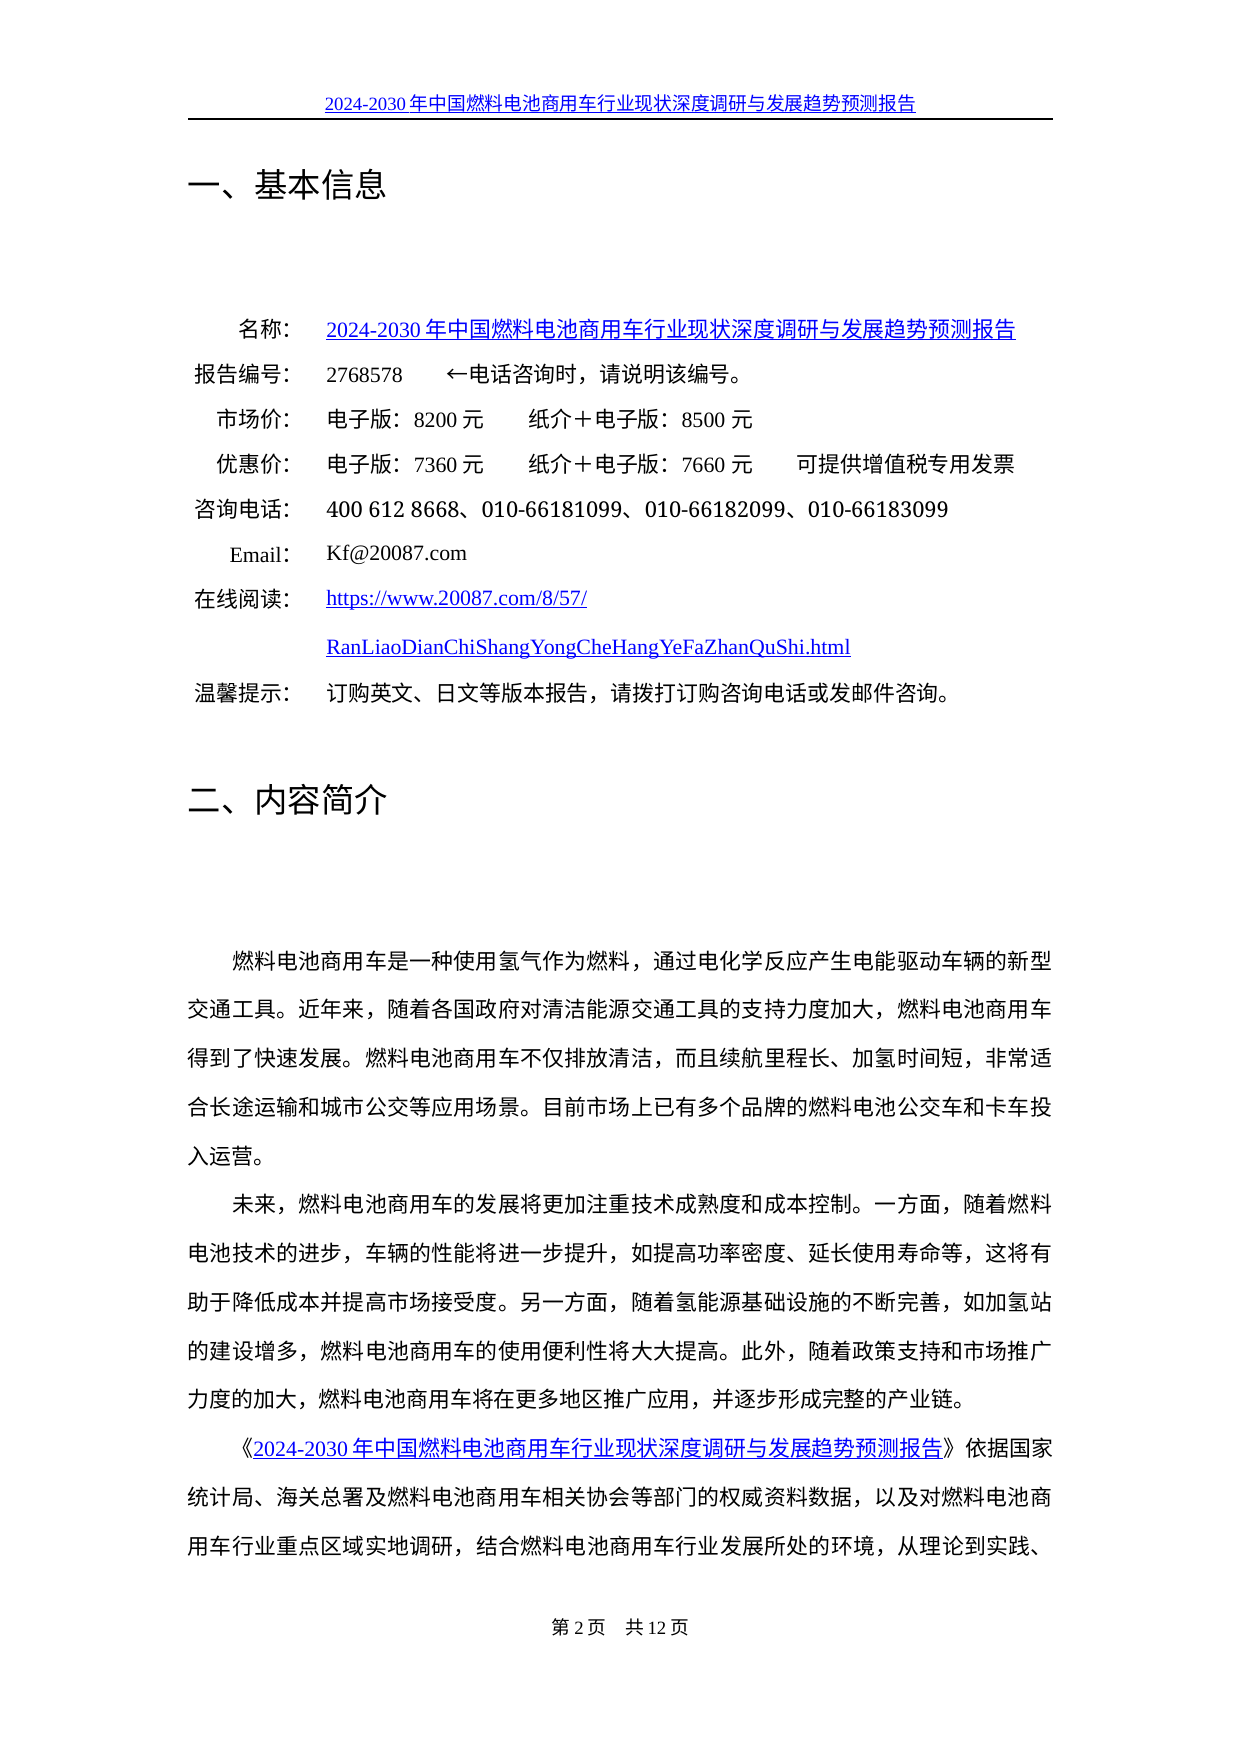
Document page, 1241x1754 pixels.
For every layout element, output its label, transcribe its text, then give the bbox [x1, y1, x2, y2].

table_cell Kf@20087.com [315, 537, 1073, 582]
table_cell 电子版：7360 元 纸介＋电子版：7660 元 可提供增值税专用发票 [315, 447, 1073, 492]
table_cell 2768578 ←电话咨询时，请说明该编号。 [315, 357, 1073, 402]
table_cell 订购英文、日文等版本报告，请拨打订购咨询电话或发邮件咨询。 [315, 675, 1073, 720]
table_cell 电子版：8200 元 纸介＋电子版：8500 元 [315, 402, 1073, 447]
table_cell [315, 582, 1073, 675]
table_cell 咨询电话： [167, 492, 315, 537]
table_cell 优惠价： [167, 447, 315, 492]
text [187, 943, 1053, 1561]
table_header 名称： [167, 312, 315, 357]
table_cell 报告编号： [167, 357, 315, 402]
table_cell Email： [167, 537, 315, 582]
title 二、内容简介 [187, 766, 1053, 831]
table_cell 在线阅读： [167, 582, 315, 675]
table_cell 市场价： [167, 402, 315, 447]
table_header 2024-2030年中国燃料电池商用车行业现状深度调研与发展趋势预测报告 [315, 312, 1073, 357]
table_cell 400 612 8668、010-66181099、010-66182099、010-66183099 [315, 492, 1073, 537]
title 一、基本信息 [187, 150, 1053, 215]
table_cell 温馨提示： [167, 675, 315, 720]
